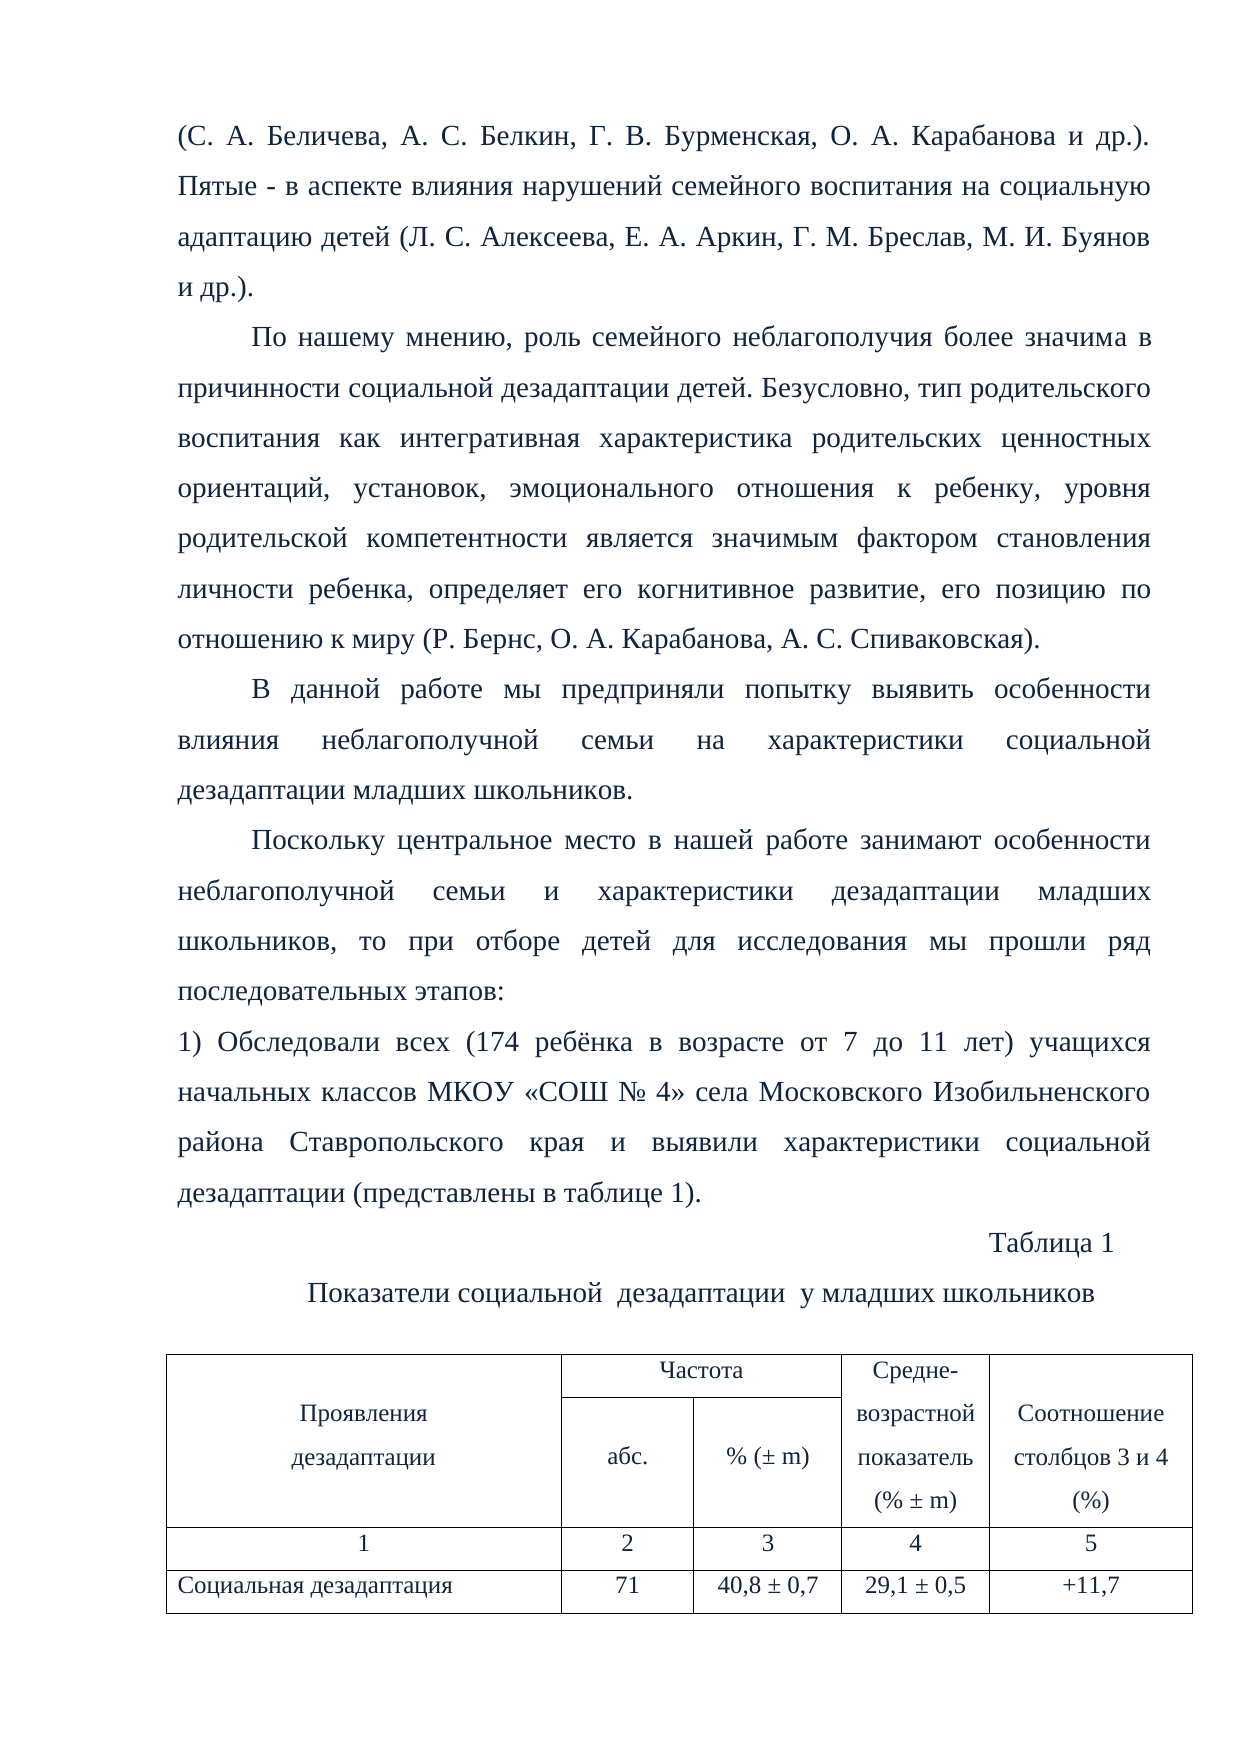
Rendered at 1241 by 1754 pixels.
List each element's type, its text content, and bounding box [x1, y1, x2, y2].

table_cell 3 [694, 1528, 841, 1569]
table_cell +11,7 [990, 1571, 1192, 1612]
table_cell 4 [842, 1528, 989, 1569]
table_cell 40,8 ± 0,7 [694, 1571, 841, 1612]
table_cell 2 [562, 1528, 693, 1569]
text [177, 118, 1152, 303]
table_cell 5 [990, 1528, 1192, 1569]
text 1) Обследовали всех (174 ребёнка в возрасте от 7 до 11 лет) учащихся начальных классов МКОУ «СОШ № 4» села Московского Изобильненского района Ставропольского края и выявили характеристики социальной дезадаптации (представлены в таблице 1). [177, 1024, 1152, 1208]
text По нашему мнению, роль семейного неблагополучия более значима в причинности социальной дезадаптации детей. Безусловно, тип родительского воспитания как интегративная характеристика родительских ценностных ориентаций, установок, эмоционального отношения к ребенку, уровня родительской компетентности является значимым фактором становления личности ребенка, определяет его когнитивное развитие, его позицию по отношению к миру (Р. Бернс, О. А. Карабанова, А. С. Спиваковская). [177, 319, 1152, 655]
table_cell 71 [562, 1571, 693, 1612]
text В данной работе мы предприняли попытку выявить особенности влияния неблагополучной семьи на характеристики социальной дезадаптации младших школьников. [177, 672, 1152, 806]
table_cell % (± m) [694, 1398, 841, 1527]
table_cell абс. [562, 1398, 693, 1527]
table_cell 1 [167, 1528, 561, 1569]
text Таблица 1 [988, 1225, 1152, 1258]
table_header Соотношение столбцов 3 и 4 (%) [990, 1355, 1192, 1527]
text Поскольку центральное место в нашей работе занимают особенности неблагополучной семьи и характеристики дезадаптации младших школьников, то при отборе детей для исследования мы прошли ряд последовательных этапов: [177, 822, 1152, 1007]
table_cell Социальная дезадаптация [167, 1571, 561, 1612]
table_cell 29,1 ± 0,5 [842, 1571, 989, 1612]
text Показатели социальной дезадаптации у младших школьников [177, 1275, 1152, 1309]
table_header Средне-возрастной показатель (% ± m) [842, 1355, 989, 1527]
table_header Частота [562, 1355, 841, 1397]
table_header Проявления дезадаптации [167, 1355, 561, 1527]
